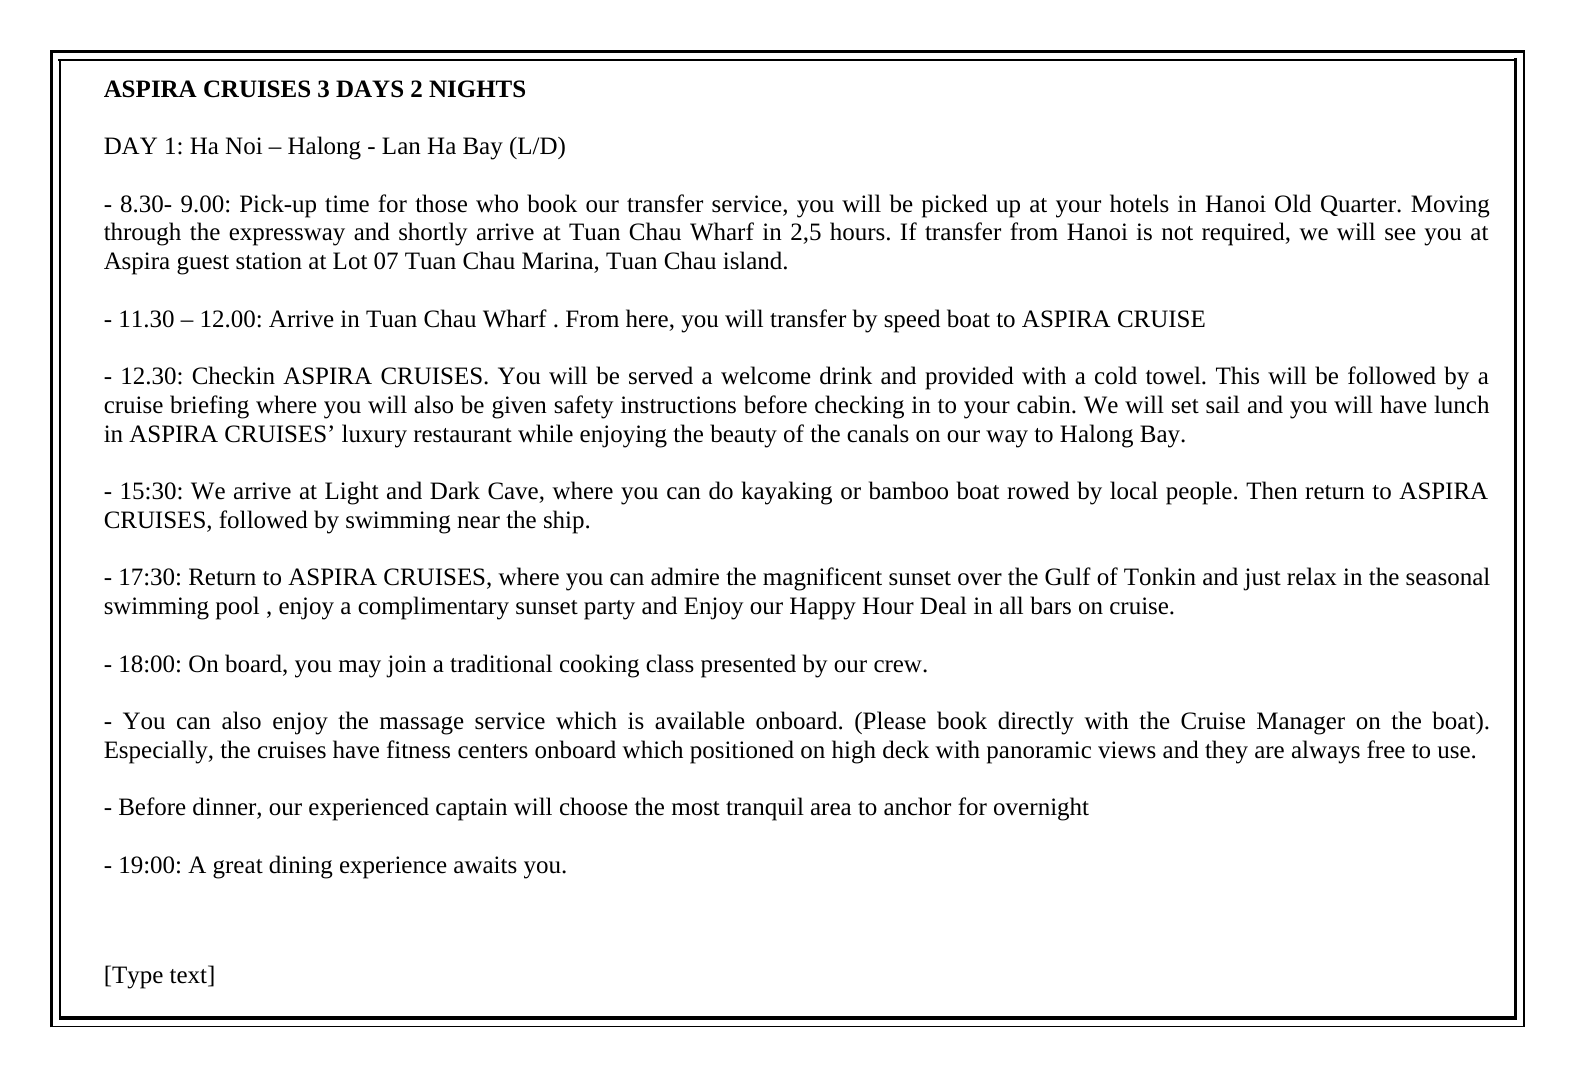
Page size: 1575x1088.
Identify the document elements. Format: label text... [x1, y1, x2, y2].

text - 18:00: On board, you may join a traditional cooking class presented by our crew. [103, 649, 1491, 677]
text - 12.30: Checkin ASPIRA CRUISES. You will be served a welcome drink and provided with a cold towel. This will be followed by a cruise briefing where you will also be given safety instructions before checking in to your cabin. We will set sail and you will have lunch in ASPIRA CRUISES’ luxury restaurant while enjoying the beauty of the canals on our way to Halong Bay. [103, 361, 1491, 447]
text - Before dinner, our experienced captain will choose the most tranquil area to anchor for overnight [103, 792, 1491, 821]
text - 8.30- 9.00: Pick-up time for those who book our transfer service, you will be picked up at your hotels in Hanoi Old Quarter. Moving through the expressway and shortly arrive at Tuan Chau Wharf in 2,5 hours. If transfer from Hanoi is not required, we will see you at Aspira guest station at Lot 07 Tuan Chau Marina, Tuan Chau island. [103, 189, 1491, 275]
text - 11.30 – 12.00: Arrive in Tuan Chau Wharf . From here, you will transfer by speed boat to ASPIRA CRUISE [103, 304, 1491, 332]
text - 15:30: We arrive at Light and Dark Cave, where you can do kayaking or bamboo boat rowed by local people. Then return to ASPIRA CRUISES, followed by swimming near the ship. [103, 476, 1491, 534]
text ASPIRA CRUISES 3 DAYS 2 NIGHTS [103, 74, 1491, 102]
text DAY 1: Ha Noi – Halong - Lan Ha Bay (L/D) [103, 131, 1491, 160]
text - 17:30: Return to ASPIRA CRUISES, where you can admire the magnificent sunset over the Gulf of Tonkin and just relax in the seasonal swimming pool , enjoy a complimentary sunset party and Enjoy our Happy Hour Deal in all bars on cruise. [103, 562, 1491, 620]
text - 19:00: A great dining experience awaits you. [103, 850, 1491, 879]
text - You can also enjoy the massage service which is available onboard. (Please book directly with the Cruise Manager on the boat). Especially, the cruises have fitness centers onboard which positioned on high deck with panoramic views and they are always free to use. [103, 706, 1491, 764]
